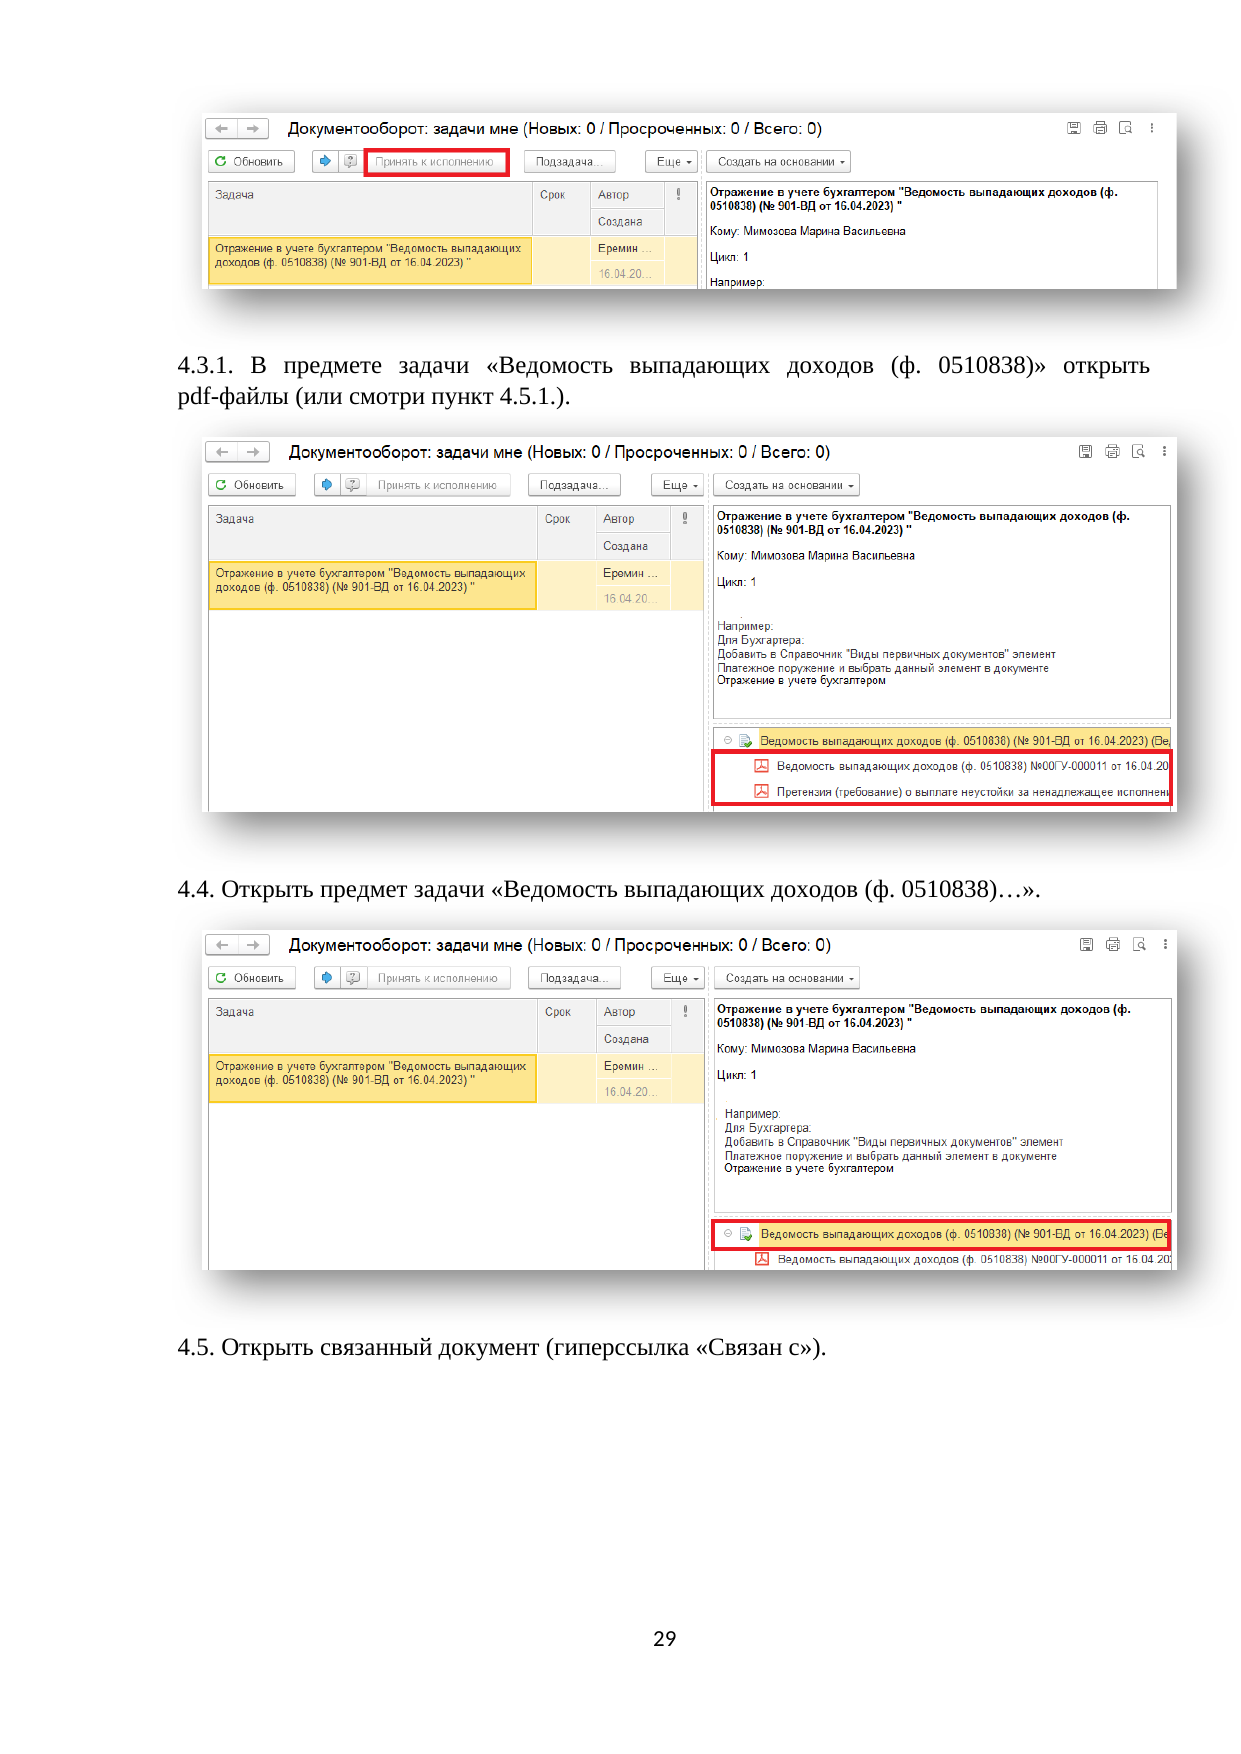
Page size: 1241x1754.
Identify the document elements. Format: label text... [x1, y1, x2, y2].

picture [202, 437, 1177, 812]
text 4.3.1. В предмете задачи «Ведомость выпадающих доходов (ф. 0510838)» открыть pdf-файлы (или смотри пункт 4.5.1.). [177, 350, 1152, 410]
text 4.5. Открыть связанный документ (гиперссылка «Связан с»). [177, 1332, 1152, 1361]
picture [202, 930, 1177, 1270]
picture [202, 113, 1177, 289]
text 4.4. Открыть предмет задачи «Ведомость выпадающих доходов (ф. 0510838)…». [177, 874, 1152, 903]
